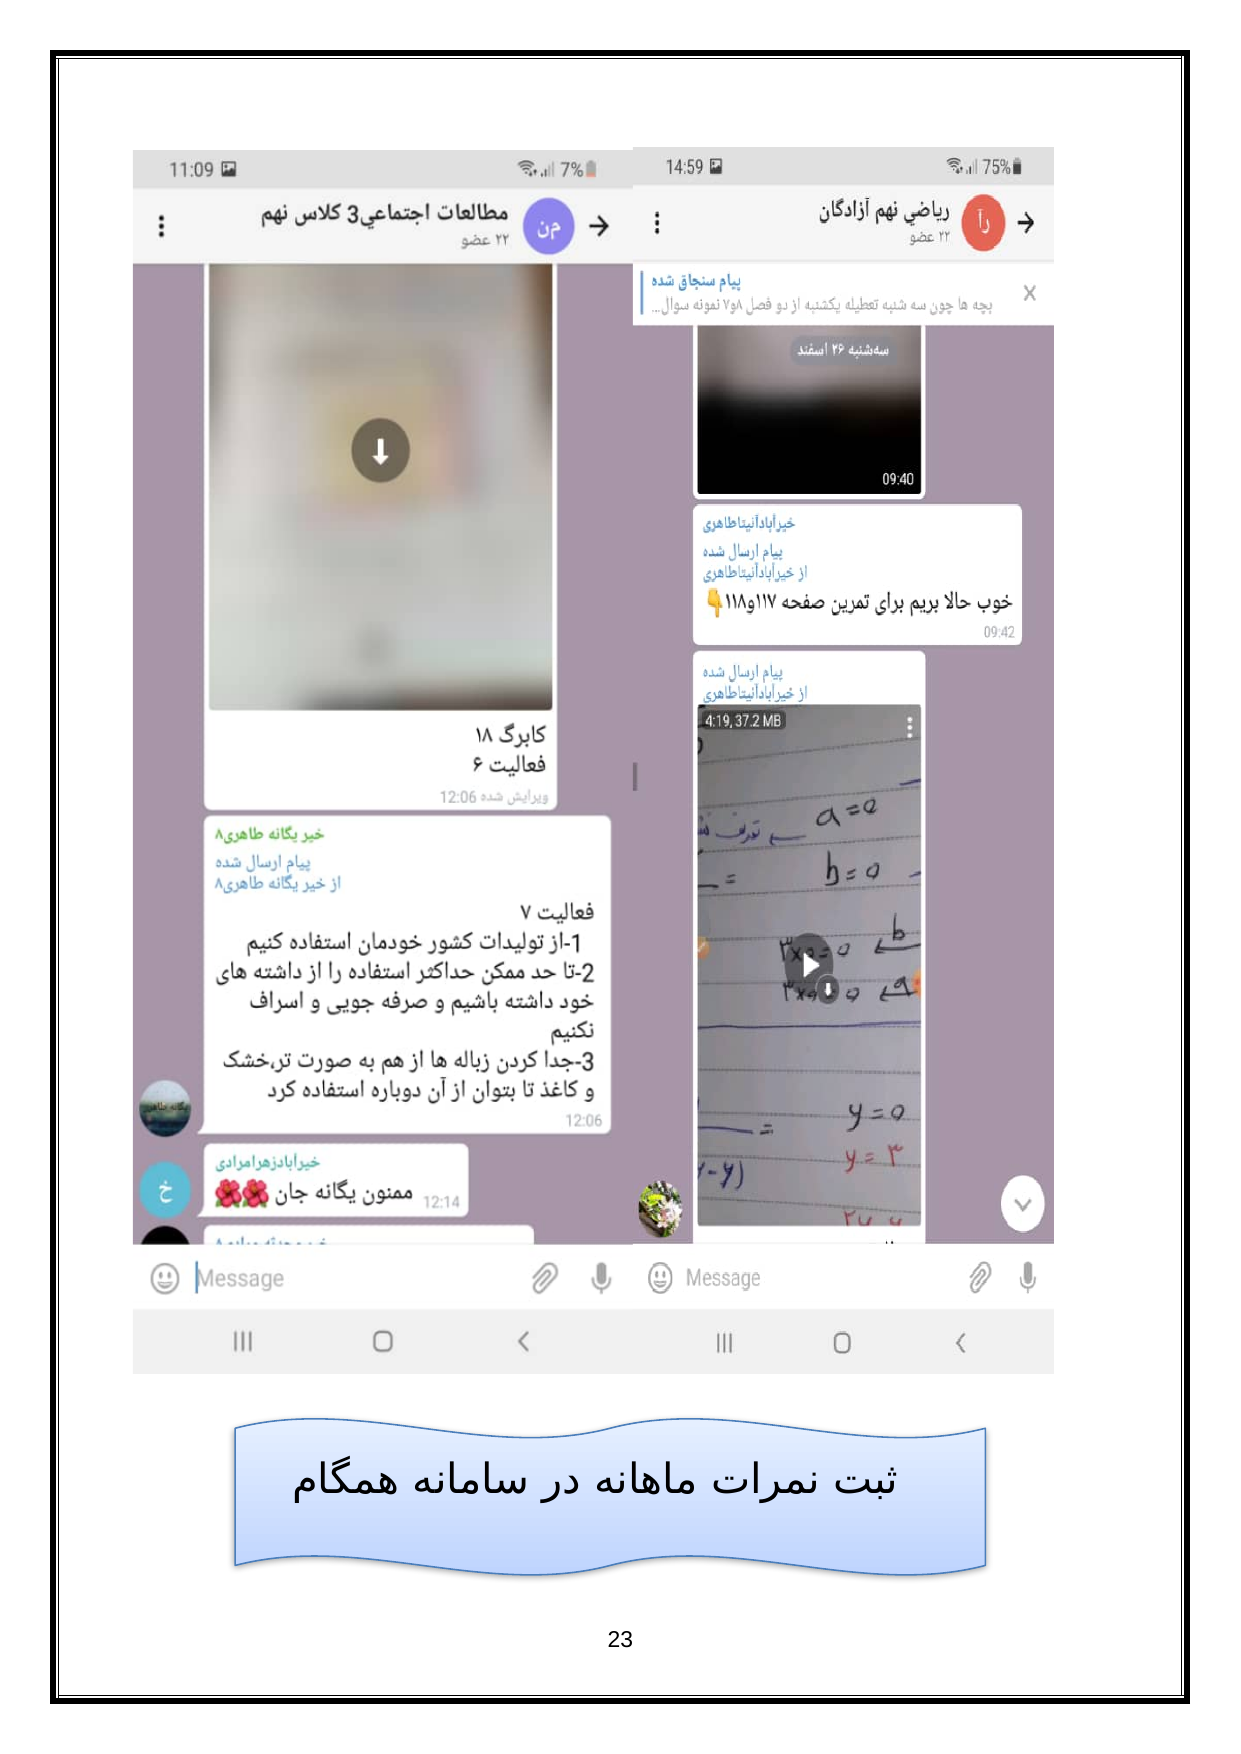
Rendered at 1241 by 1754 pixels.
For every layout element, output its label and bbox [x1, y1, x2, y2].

picture [132, 147, 1054, 1374]
